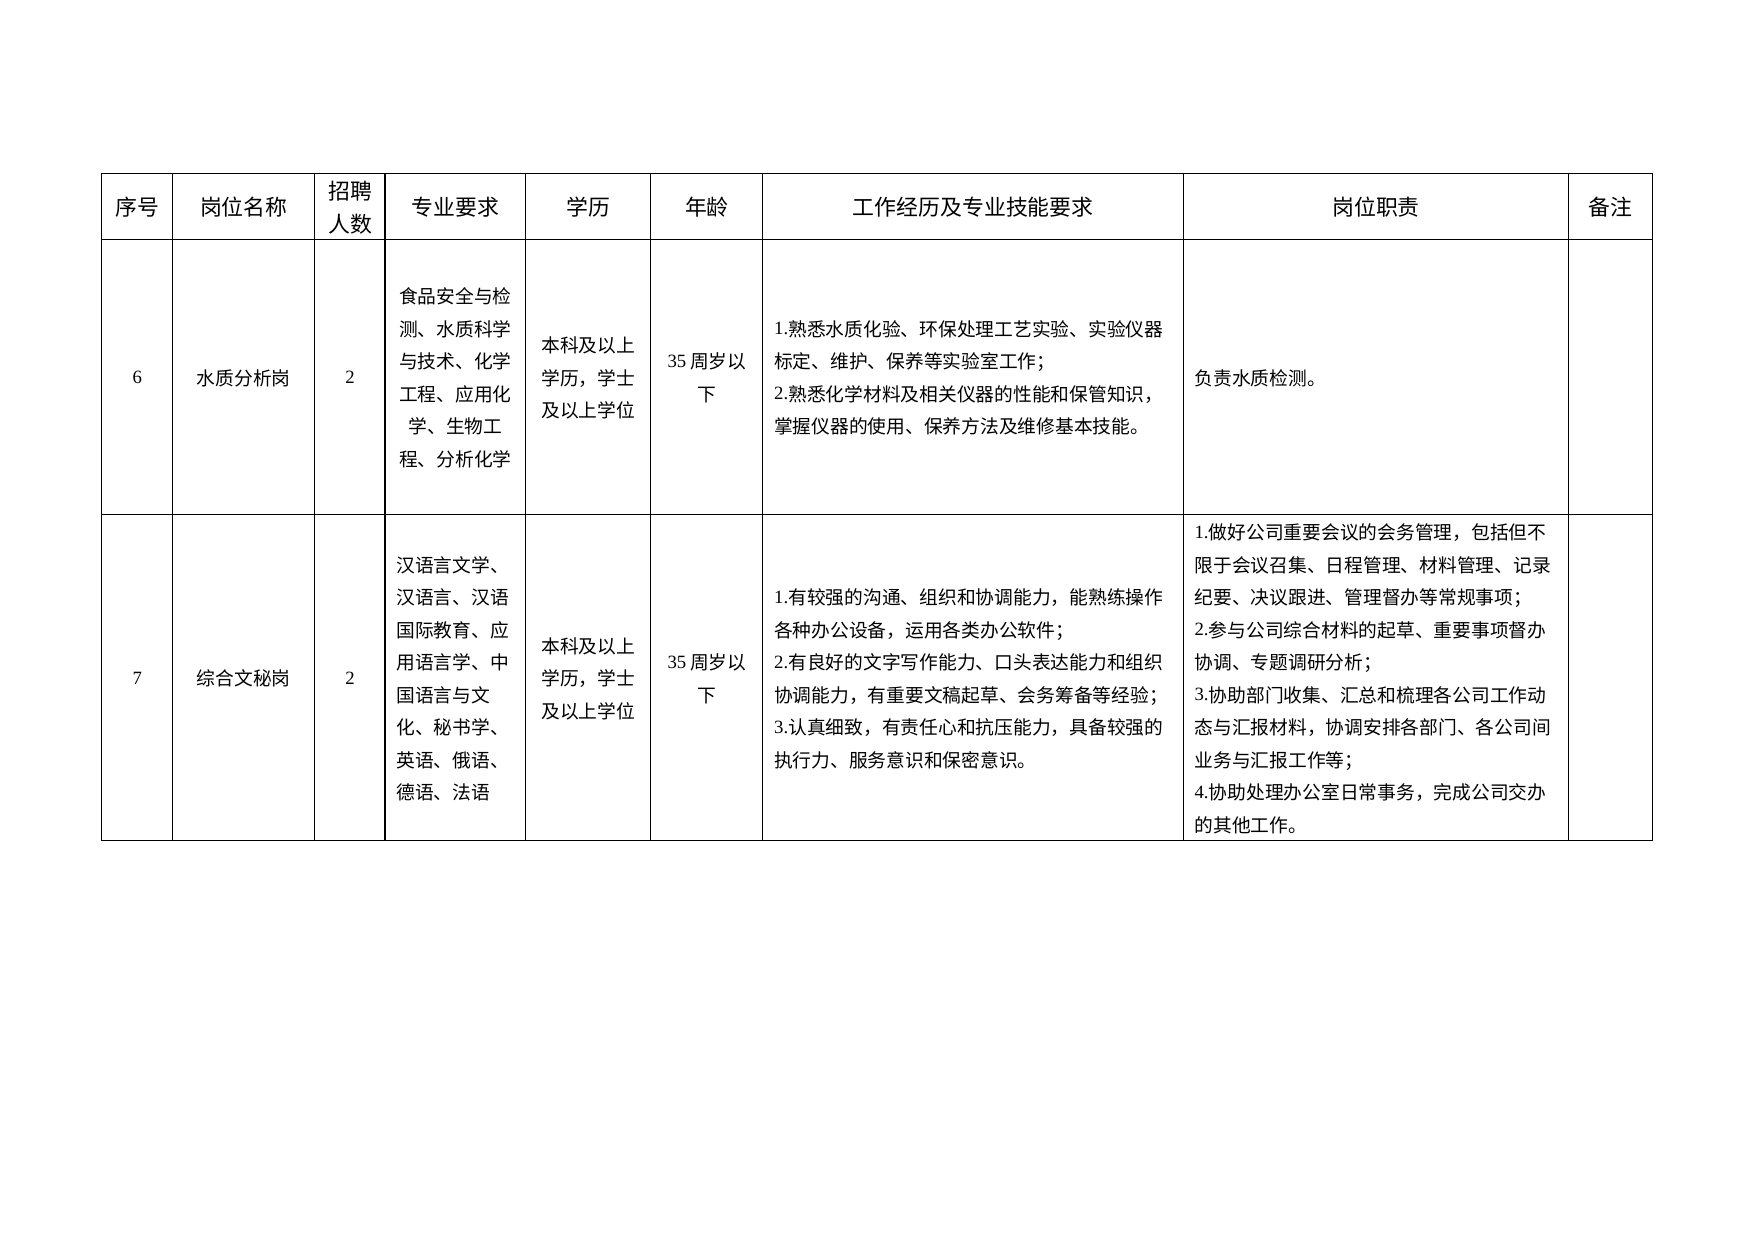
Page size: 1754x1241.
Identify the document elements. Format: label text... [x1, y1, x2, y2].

table_header 年龄 [651, 174, 762, 239]
table_header 备注 [1569, 174, 1652, 239]
table_header 招聘人数 [315, 174, 384, 239]
table_cell 35周岁以下 [651, 515, 762, 840]
table_cell 7 [102, 515, 172, 840]
table_header 专业要求 [386, 174, 525, 239]
table_header 岗位职责 [1184, 174, 1568, 239]
table_cell 35周岁以下 [651, 240, 762, 514]
table_cell [1569, 240, 1652, 514]
table_cell 综合文秘岗 [173, 515, 314, 840]
table_cell 1.熟悉水质化验、环保处理工艺实验、实验仪器标定、维护、保养等实验室工作； 2.熟悉化学材料及相关仪器的性能和保管知识，掌握仪器的使用、保养方法及维修基本技能。 [763, 240, 1183, 514]
table_cell 6 [102, 240, 172, 514]
table_header 工作经历及专业技能要求 [763, 174, 1183, 239]
table_cell [1569, 515, 1652, 840]
table_cell 本科及以上学历，学士及以上学位 [526, 515, 650, 840]
table_cell 2 [315, 240, 384, 514]
table_cell 食品安全与检测、水质科学与技术、化学工程、应用化学、生物工程、分析化学 [386, 240, 525, 514]
table_cell 本科及以上学历，学士及以上学位 [526, 240, 650, 514]
table_header 序号 [102, 174, 172, 239]
table_cell 水质分析岗 [173, 240, 314, 514]
table_cell 汉语言文学、汉语言、汉语国际教育、应用语言学、中国语言与文化、秘书学、英语、俄语、德语、法语 [386, 515, 525, 840]
table_header 学历 [526, 174, 650, 239]
table_cell 1.做好公司重要会议的会务管理，包括但不限于会议召集、日程管理、材料管理、记录纪要、决议跟进、管理督办等常规事项； 2.参与公司综合材料的起草、重要事项督办协调、专题调研分析； 3.协助部门收集、汇总和梳理各公司工作动态与汇报材料，协调安排各部门、各公司间业务与汇报工作等； 4.协助处理办公室日常事务，完成公司交办的其他工作。 [1184, 515, 1568, 840]
table_cell 2 [315, 515, 384, 840]
table_header 岗位名称 [173, 174, 314, 239]
table_cell 负责水质检测。 [1184, 240, 1568, 514]
table_cell 1.有较强的沟通、组织和协调能力，能熟练操作各种办公设备，运用各类办公软件； 2.有良好的文字写作能力、口头表达能力和组织协调能力，有重要文稿起草、会务筹备等经验； 3.认真细致，有责任心和抗压能力，具备较强的执行力、服务意识和保密意识。 [763, 515, 1183, 840]
